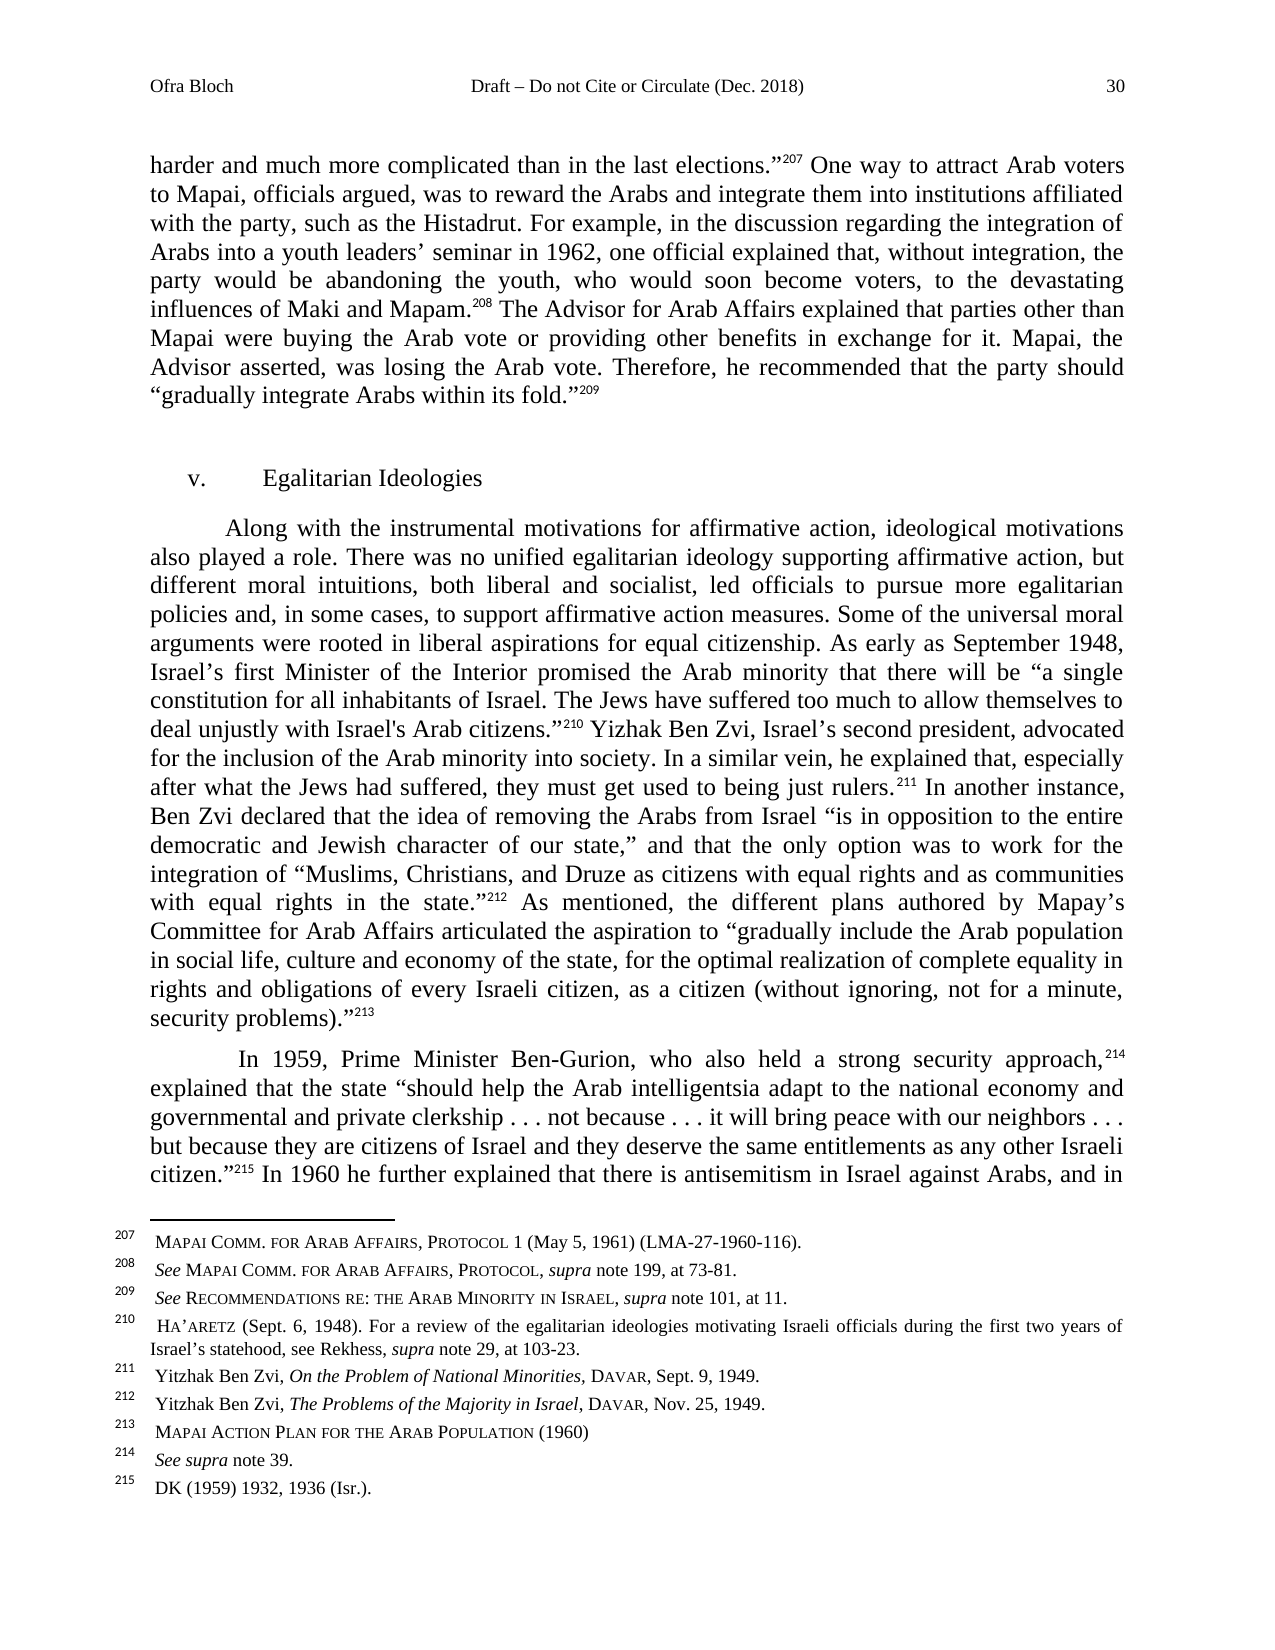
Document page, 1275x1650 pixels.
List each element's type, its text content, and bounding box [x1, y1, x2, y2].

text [150, 150, 1125, 410]
list Egalitarian Ideologies [187, 463, 1125, 492]
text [150, 1044, 1125, 1189]
text Along with the instrumental motivations for affirmative action, ideological motivations also played a role. There was no unified egalitarian ideology supporting affirmative action, but different moral intuitions, both liberal and socialist, led officials to pursue more egalitarian policies and, in some cases, to support affirmative action measures. Some of the universal moral arguments were rooted in liberal aspirations for equal citizenship. As early as September 1948, Israel’s first Minister of the Interior promised the Arab minority that there will be “a single constitution for all inhabitants of Israel. The Jews have suffered too much to allow themselves to deal unjustly with Israel's Arab citizens.” Yizhak Ben Zvi, Israel’s second president, advocated for the inclusion of the Arab minority into society. In a similar vein, he explained that, especially after what the Jews had suffered, they must get used to being just rulers. In another instance, Ben Zvi declared that the idea of removing the Arabs from Israel “is in opposition to the entire democratic and Jewish character of our state,” and that the only option was to work for the integration of “Muslims, Christians, and Druze as citizens with equal rights and as communities with equal rights in the state.” As mentioned, the different plans authored by Mapay’s Committee for Arab Affairs articulated the aspiration to “gradually include the Arab population in social life, culture and economy of the state, for the optimal realization of complete equality in rights and obligations of every Israeli citizen, as a citizen (without ignoring, not for a minute, security problems).” [150, 513, 1125, 1032]
